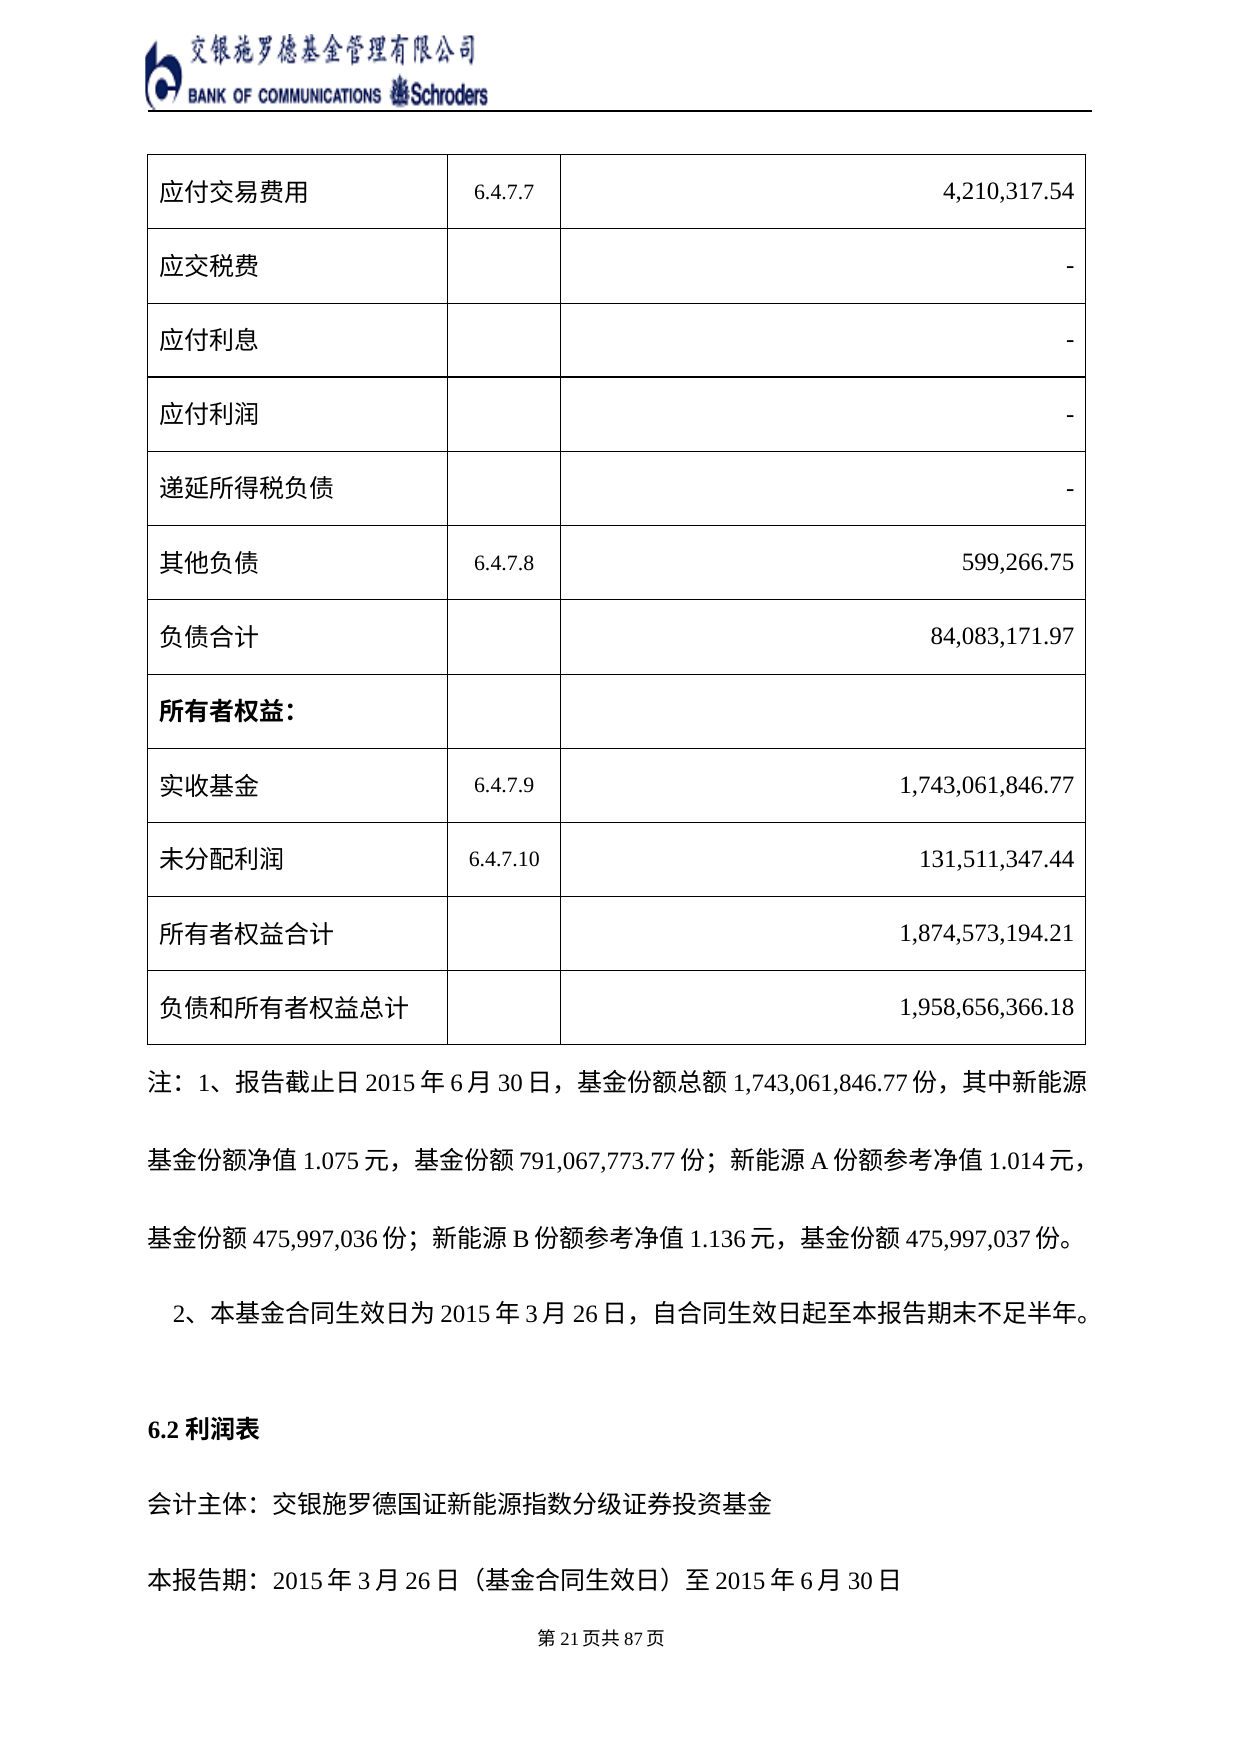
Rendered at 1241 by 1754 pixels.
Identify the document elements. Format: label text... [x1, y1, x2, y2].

subtitle 6.2 利润表 [148, 1395, 1092, 1460]
table_cell 实收基金 [148, 749, 447, 822]
table_cell - [561, 304, 1085, 376]
table_cell 84,083,171.97 [561, 600, 1085, 673]
table_cell [448, 675, 560, 747]
table_cell 4,210,317.54 [561, 155, 1085, 228]
table_cell 6.4.7.9 [448, 749, 560, 822]
table_cell 负债合计 [148, 600, 447, 673]
table_cell [448, 897, 560, 970]
table_cell 应付交易费用 [148, 155, 447, 228]
table_cell 应交税费 [148, 229, 447, 302]
table_cell [561, 675, 1085, 747]
table_cell 6.4.7.7 [448, 155, 560, 228]
table_cell 1,958,656,366.18 [561, 971, 1085, 1044]
table_cell 599,266.75 [561, 526, 1085, 599]
table_cell 负债和所有者权益总计 [148, 971, 447, 1044]
table_cell 所有者权益： [148, 675, 447, 747]
table_cell 6.4.7.10 [448, 823, 560, 896]
table_cell 1,743,061,846.77 [561, 749, 1085, 822]
table_cell 应付利息 [148, 304, 447, 376]
text 2、本基金合同生效日为2015年3月26日，自合同生效日起至本报告期末不足半年。 [148, 1279, 1092, 1344]
table_cell [448, 452, 560, 524]
table_cell [448, 229, 560, 302]
table_cell [448, 304, 560, 376]
table_cell - [561, 378, 1085, 451]
picture [145, 34, 488, 110]
table_cell 6.4.7.8 [448, 526, 560, 599]
table_cell - [561, 229, 1085, 302]
text 会计主体：交银施罗德国证新能源指数分级证券投资基金 [148, 1471, 1092, 1536]
table_cell 131,511,347.44 [561, 823, 1085, 896]
text 注：1、报告截止日2015年6月30日，基金份额总额1,743,061,846.77份，其中新能源基金份额净值1.075元，基金份额791,067,773.77份；新能源A份额参考净值1.014元，基金份额475,997,036份；新能源B份额参考净值1.136元，基金份额475,997,037份。 [148, 1048, 1092, 1269]
table_cell [448, 971, 560, 1044]
table_cell 应付利润 [148, 378, 447, 451]
table_cell 所有者权益合计 [148, 897, 447, 970]
text 本报告期：2015年3月26日（基金合同生效日）至2015年6月30日 [148, 1546, 1092, 1611]
table_cell - [561, 452, 1085, 524]
table_cell 其他负债 [148, 526, 447, 599]
table_cell [448, 600, 560, 673]
table_cell [448, 378, 560, 451]
table_cell 递延所得税负债 [148, 452, 447, 524]
table_cell 1,874,573,194.21 [561, 897, 1085, 970]
table_cell 未分配利润 [148, 823, 447, 896]
